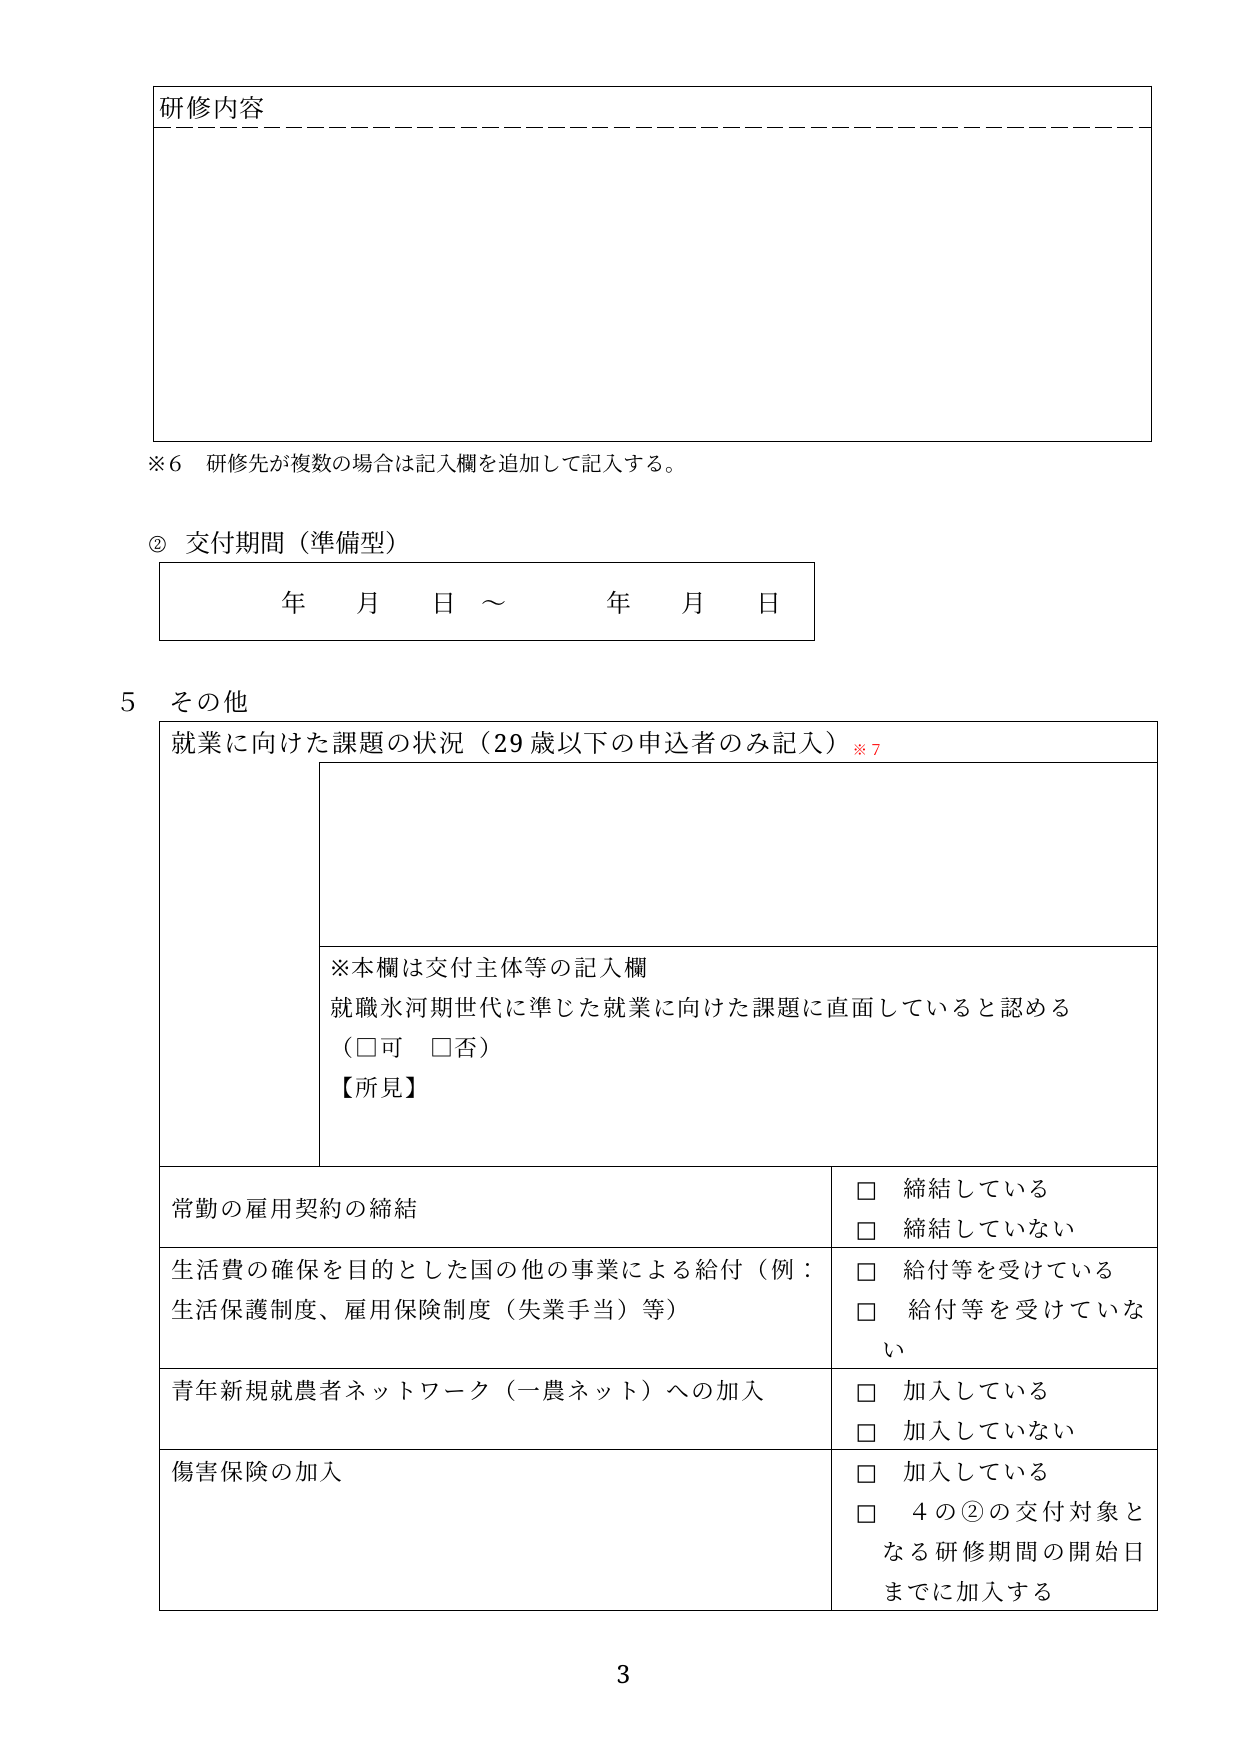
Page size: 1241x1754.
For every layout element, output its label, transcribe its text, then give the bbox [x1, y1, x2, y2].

table_cell [160, 762, 319, 1166]
table_cell □ 締結している □ 締結していない [832, 1167, 1157, 1247]
table_cell 研修内容 [154, 87, 1151, 127]
table_cell □ 給付等を受けている □ 給付等を受けていない [832, 1248, 1157, 1368]
table_header 就業に向けた課題の状況（29歳以下の申込者のみ記入）※７ [160, 722, 1157, 762]
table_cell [832, 1450, 1157, 1610]
table_cell □ 加入している □ 加入していない [832, 1369, 1157, 1449]
table_cell 生活費の確保を目的とした国の他の事業による給付（例：生活保護制度、雇用保険制度（失業手当）等） [160, 1248, 831, 1368]
text ５ その他 [89, 681, 1157, 721]
text ※６ 研修先が複数の場合は記入欄を追加して記入する。 [148, 442, 1157, 482]
table_cell 青年新規就農者ネットワーク（一農ネット）への加入 [160, 1369, 831, 1449]
table_cell 常勤の雇用契約の締結 [160, 1167, 831, 1247]
list 交付期間（準備型） [148, 522, 1157, 562]
table_cell 傷害保険の加入 [160, 1450, 831, 1610]
table_cell [154, 127, 1151, 441]
table_header 年 月 日 ～ 年 月 日 [160, 563, 814, 640]
table_cell [320, 763, 1157, 946]
table_cell ※本欄は交付主体等の記入欄 就職氷河期世代に準じた就業に向けた課題に直面していると認める （□可 □否） 【所見】 [320, 947, 1157, 1166]
